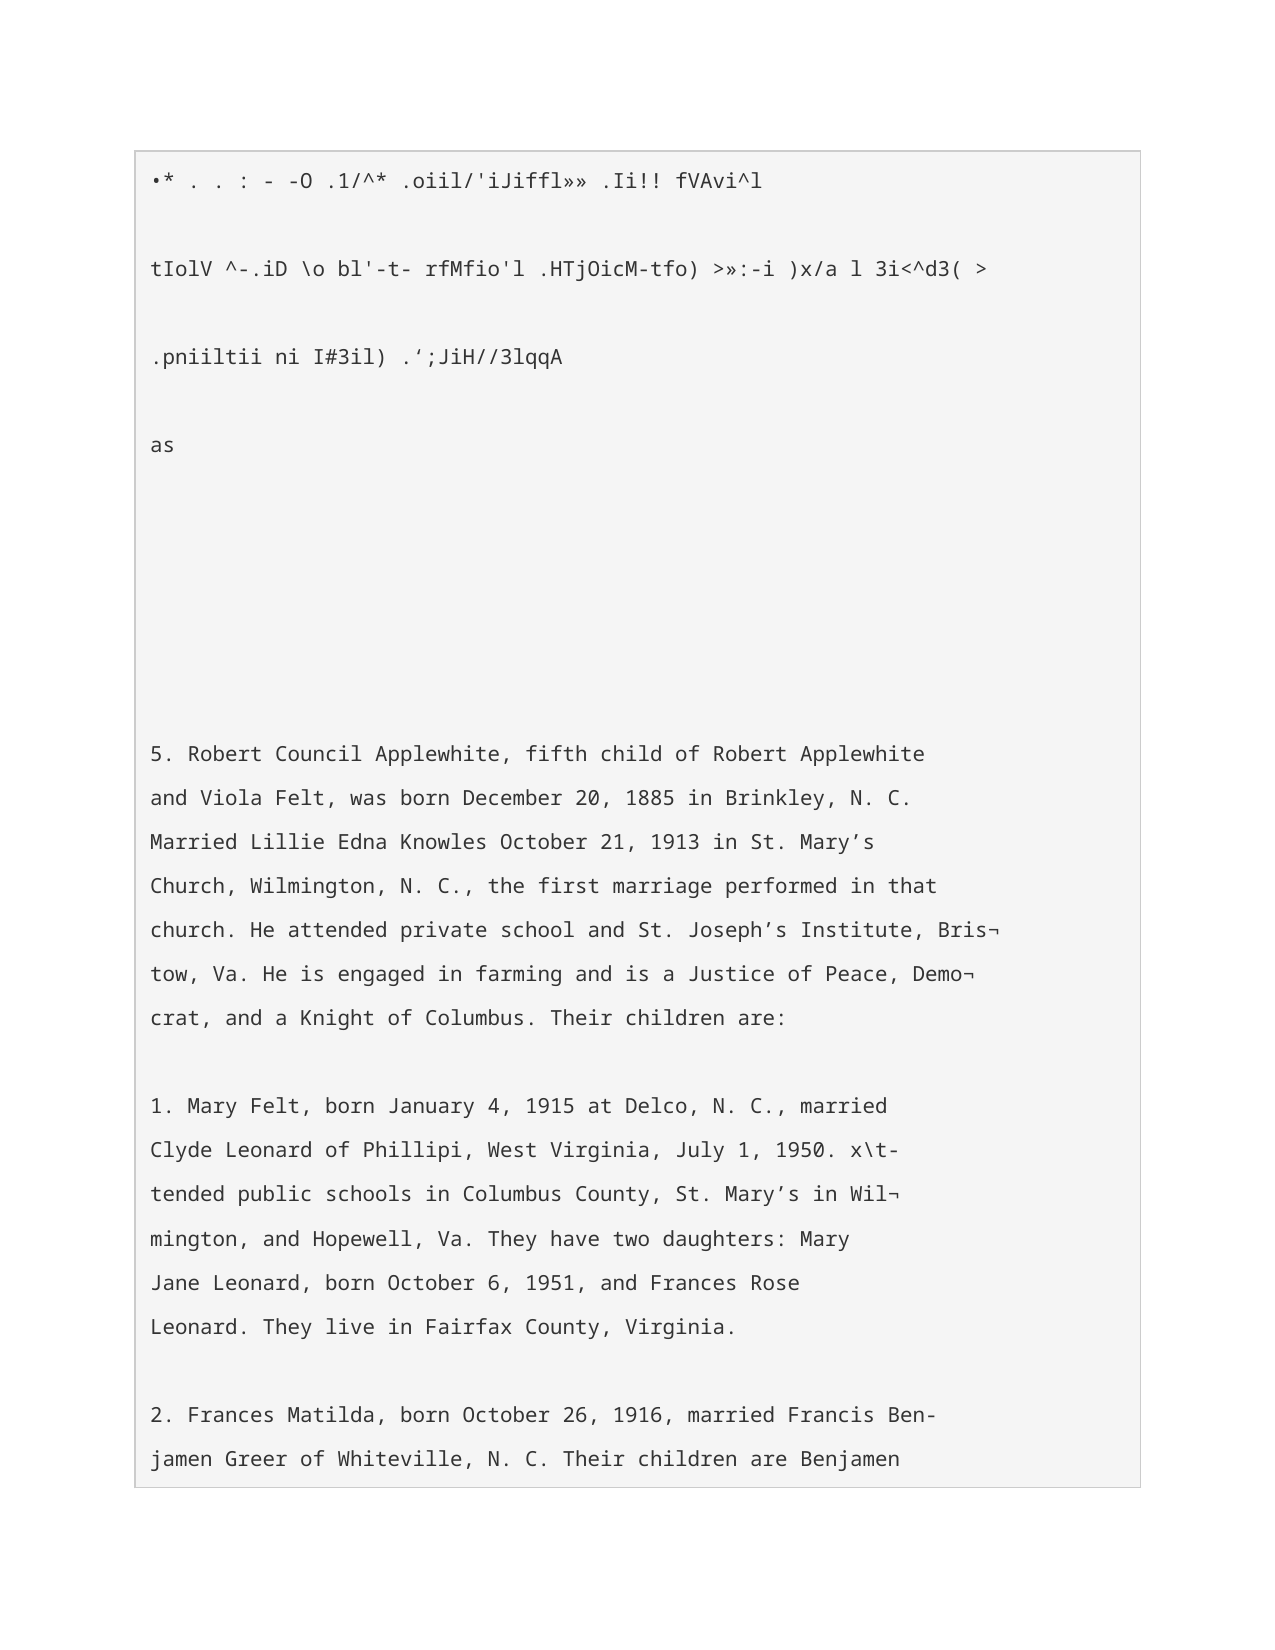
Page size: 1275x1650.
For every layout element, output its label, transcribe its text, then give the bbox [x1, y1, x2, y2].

text Married Lillie Edna Knowles October 21, 1913 in St. Mary’s [136, 811, 1140, 855]
text Jane Leonard, born October 6, 1951, and Frances Rose [136, 1252, 1140, 1296]
text tow, Va. He is engaged in farming and is a Justice of Peace, Demo¬ [136, 943, 1140, 987]
text church. He attended private school and St. Joseph’s Institute, Bris¬ [136, 899, 1140, 943]
text and Viola Felt, was born December 20, 1885 in Brinkley, N. C. [136, 767, 1140, 811]
text .pniiltii ni I#3il) .‘;JiH//3lqqA [136, 326, 1140, 370]
text 5. Robert Council Applewhite, fifth child of Robert Applewhite [136, 723, 1140, 767]
text Leonard. They live in Fairfax County, Virginia. [136, 1296, 1140, 1340]
text 2. Frances Matilda, born October 26, 1916, married Francis Ben- [136, 1384, 1140, 1428]
text tended public schools in Columbus County, St. Mary’s in Wil¬ [136, 1163, 1140, 1207]
text crat, and a Knight of Columbus. Their children are: [136, 987, 1140, 1031]
text mington, and Hopewell, Va. They have two daughters: Mary [136, 1207, 1140, 1252]
text Church, Wilmington, N. C., the first marriage performed in that [136, 855, 1140, 899]
text •* . . : - -O .1/^* .oiil/'iJiffl»» .Ii!! fVAvi^l [136, 152, 1140, 194]
text as [136, 414, 1140, 458]
text Clyde Leonard of Phillipi, West Virginia, July 1, 1950. x\t- [136, 1119, 1140, 1163]
text tIolV ^-.iD \o bl'-t- rfMfio'l .HTjOicM-tfo) >»:-i )x/a l 3i<^d3( > [136, 238, 1140, 282]
text jamen Greer of Whiteville, N. C. Their children are Benjamen [136, 1428, 1140, 1487]
text 1. Mary Felt, born January 4, 1915 at Delco, N. C., married [136, 1075, 1140, 1119]
